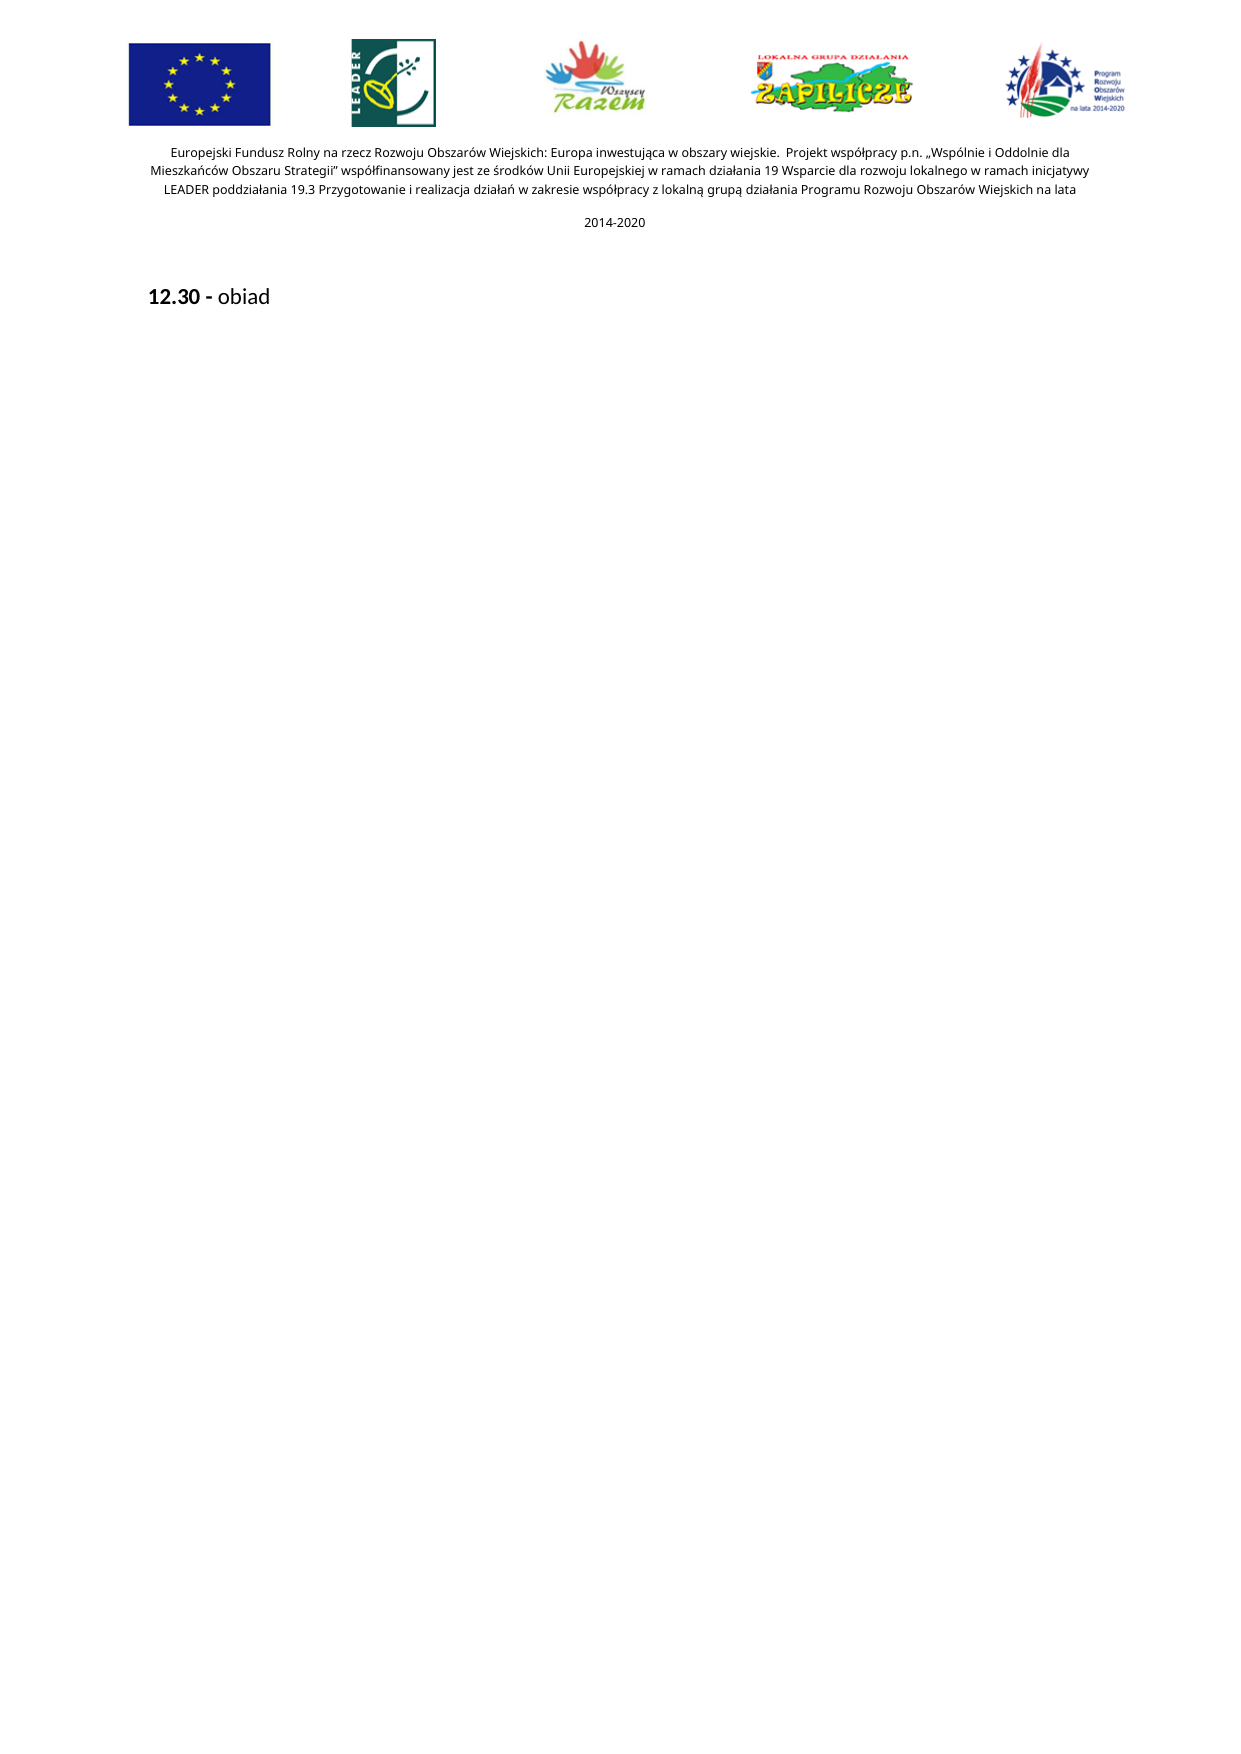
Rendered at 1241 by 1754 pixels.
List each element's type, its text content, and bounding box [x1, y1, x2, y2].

text 12.30 - obiad [148, 282, 1093, 310]
picture [351, 39, 436, 127]
picture [743, 48, 922, 117]
picture [543, 37, 647, 116]
picture [118, 41, 283, 128]
picture [1000, 38, 1133, 125]
